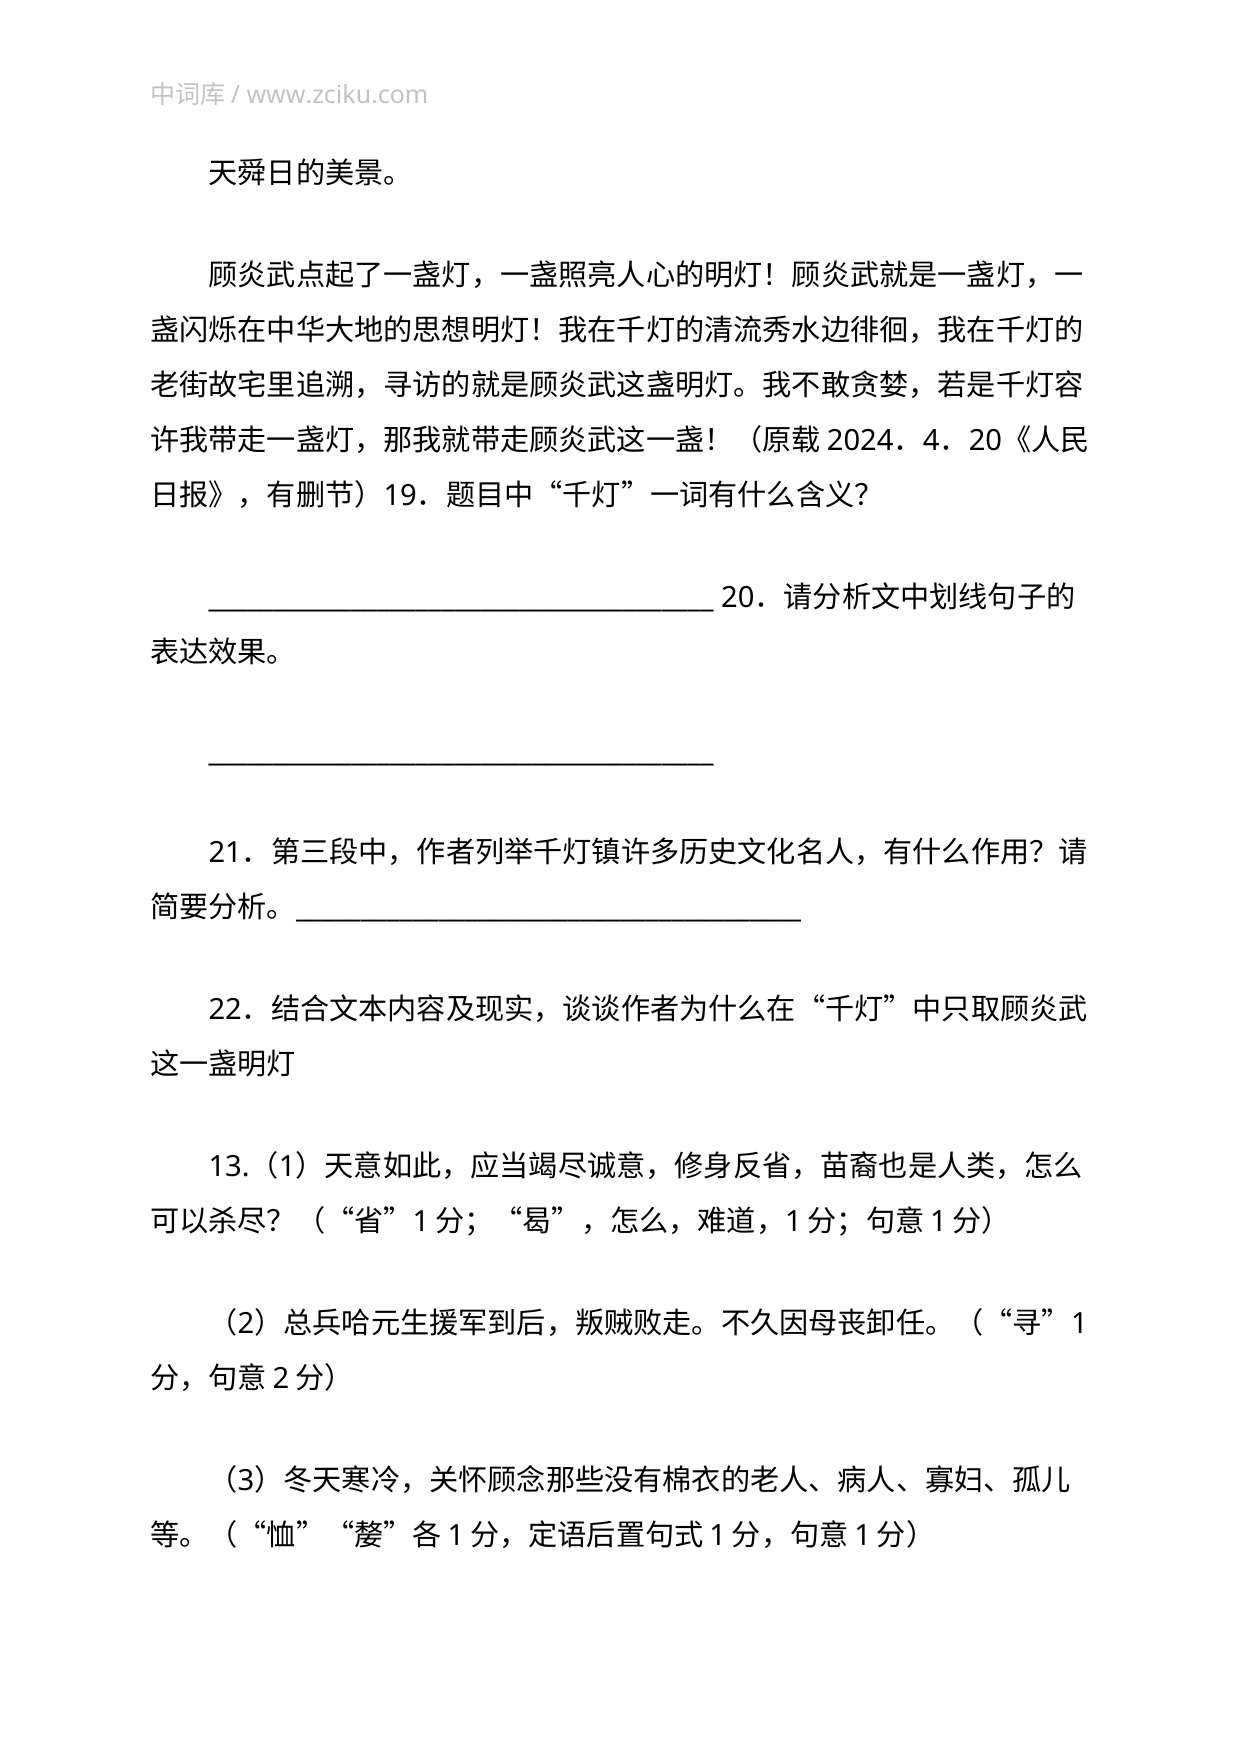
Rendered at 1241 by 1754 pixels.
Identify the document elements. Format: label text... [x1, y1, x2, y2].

text 天舜日的美景。 [150, 150, 1090, 192]
text 13.（1）天意如此，应当竭尽诚意，修身反省，苗裔也是人类，怎么可以杀尽？（“省”1分；“曷”，怎么，难道，1分；句意1分） [150, 1142, 1090, 1240]
text 21．第三段中，作者列举千灯镇许多历史文化名人，有什么作用？请简要分析。_______________________________________ [150, 829, 1090, 926]
text 顾炎武点起了一盏灯，一盏照亮人心的明灯！顾炎武就是一盏灯，一盏闪烁在中华大地的思想明灯！我在千灯的清流秀水边徘徊，我在千灯的老街故宅里追溯，寻访的就是顾炎武这盏明灯。我不敢贪婪，若是千灯容许我带走一盏灯，那我就带走顾炎武这一盏！（原载2024．4．20《人民日报》，有删节）19．题目中“千灯”一词有什么含义？ [150, 252, 1090, 514]
text _______________________________________ [150, 730, 1090, 770]
text （3）冬天寒冷，关怀顾念那些没有棉衣的老人、病人、寡妇、孤儿等。（“恤”“嫠”各1分，定语后置句式1分，句意1分） [150, 1456, 1090, 1554]
text 22．结合文本内容及现实，谈谈作者为什么在“千灯”中只取顾炎武这一盏明灯 [150, 986, 1090, 1083]
text （2）总兵哈元生援军到后，叛贼败走。不久因母丧卸任。（“寻”1分，句意2分） [150, 1299, 1090, 1397]
text _______________________________________ 20．请分析文中划线句子的表达效果。 [150, 573, 1090, 671]
